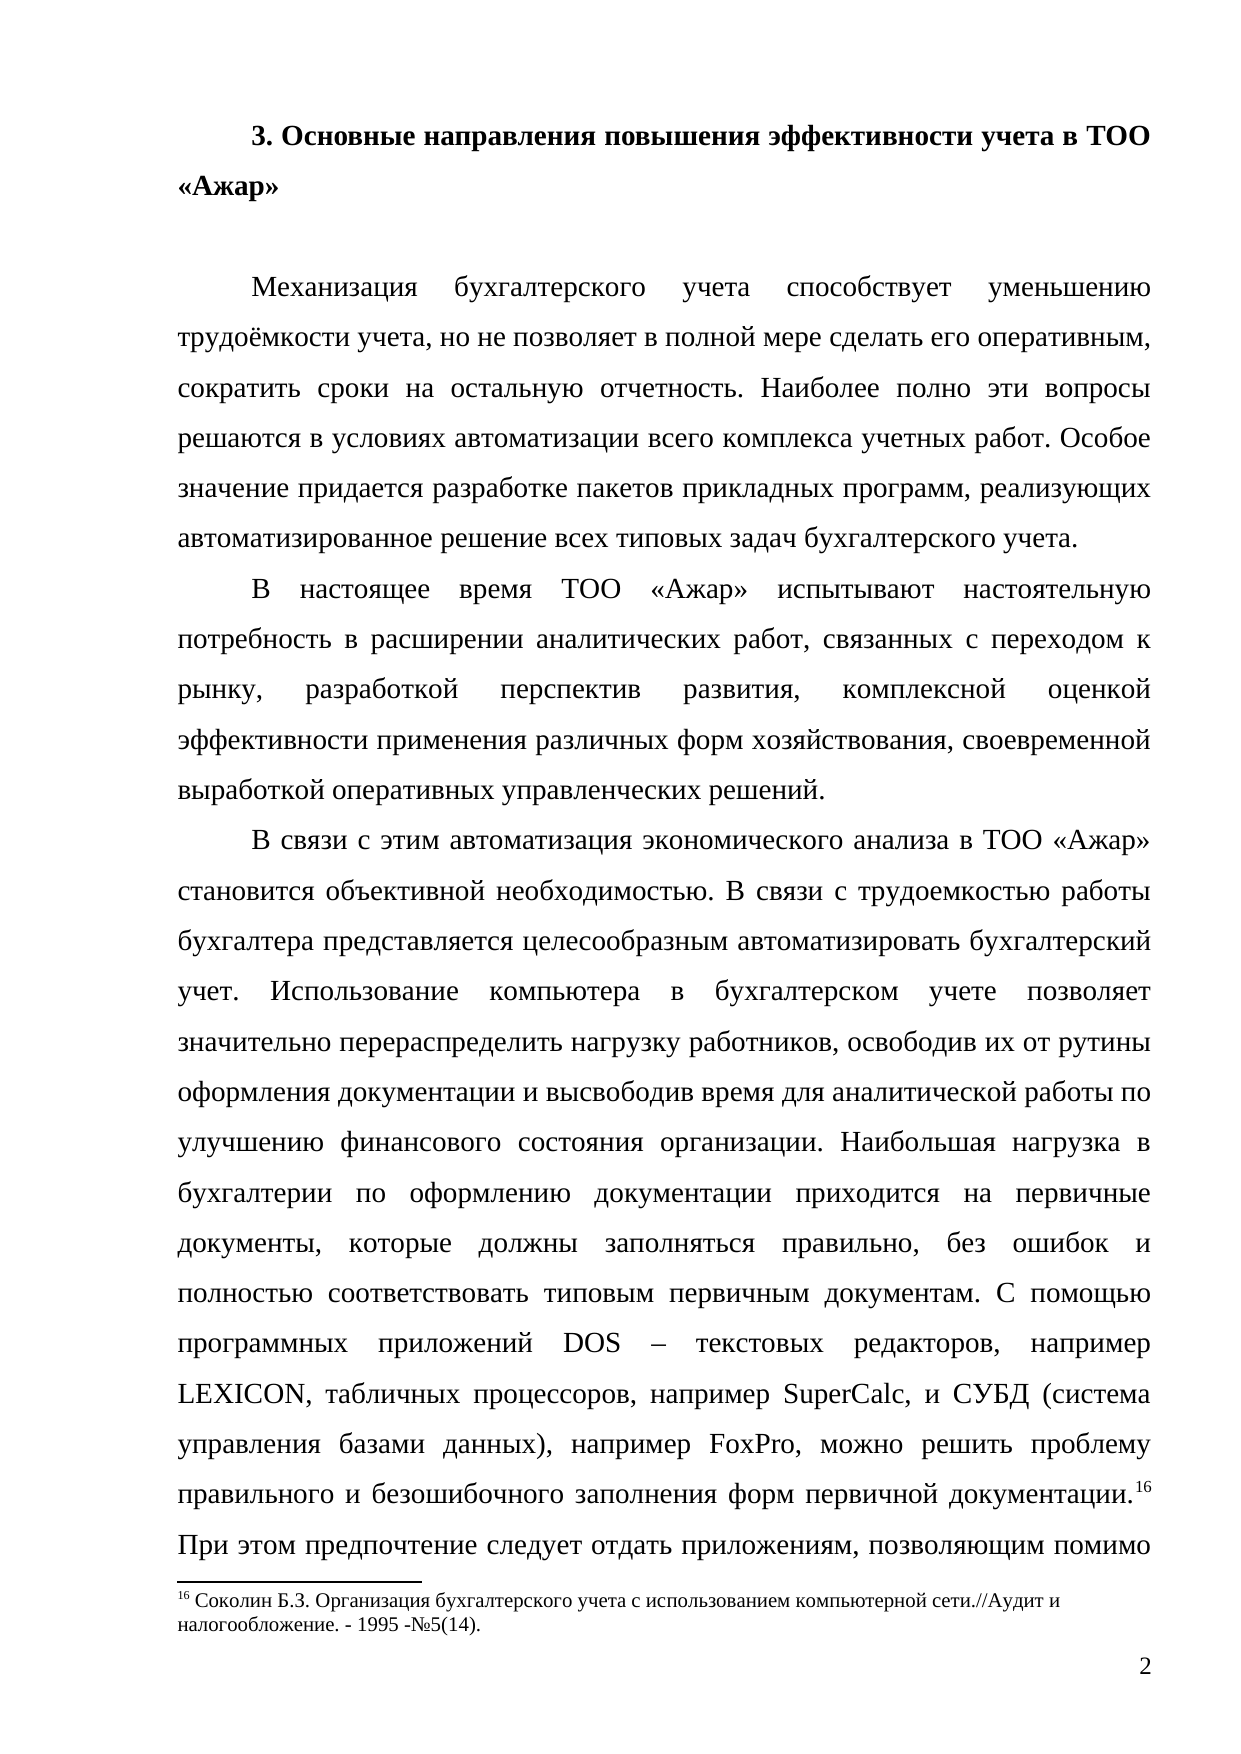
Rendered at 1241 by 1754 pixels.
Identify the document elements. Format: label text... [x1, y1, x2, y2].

subtitle 3. Основные направления повышения эффективности учета в ТОО «Ажар» [177, 118, 1152, 202]
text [177, 822, 1152, 1560]
text Механизация бухгалтерского учета способствует уменьшению трудоёмкости учета, но не позволяет в полной мере сделать его оперативным, сократить сроки на остальную отчетность. Наиболее полно эти вопросы решаются в условиях автоматизации всего комплекса учетных работ. Особое значение придается разработке пакетов прикладных программ, реализующих автоматизированное решение всех типовых задач бухгалтерского учета. [177, 269, 1152, 554]
text В настоящее время ТОО «Ажар» испытывают настоятельную потребность в расширении аналитических работ, связанных с переходом к рынку, разработкой перспектив развития, комплексной оценкой эффективности применения различных форм хозяйствования, своевременной выработкой оперативных управленческих решений. [177, 571, 1152, 806]
